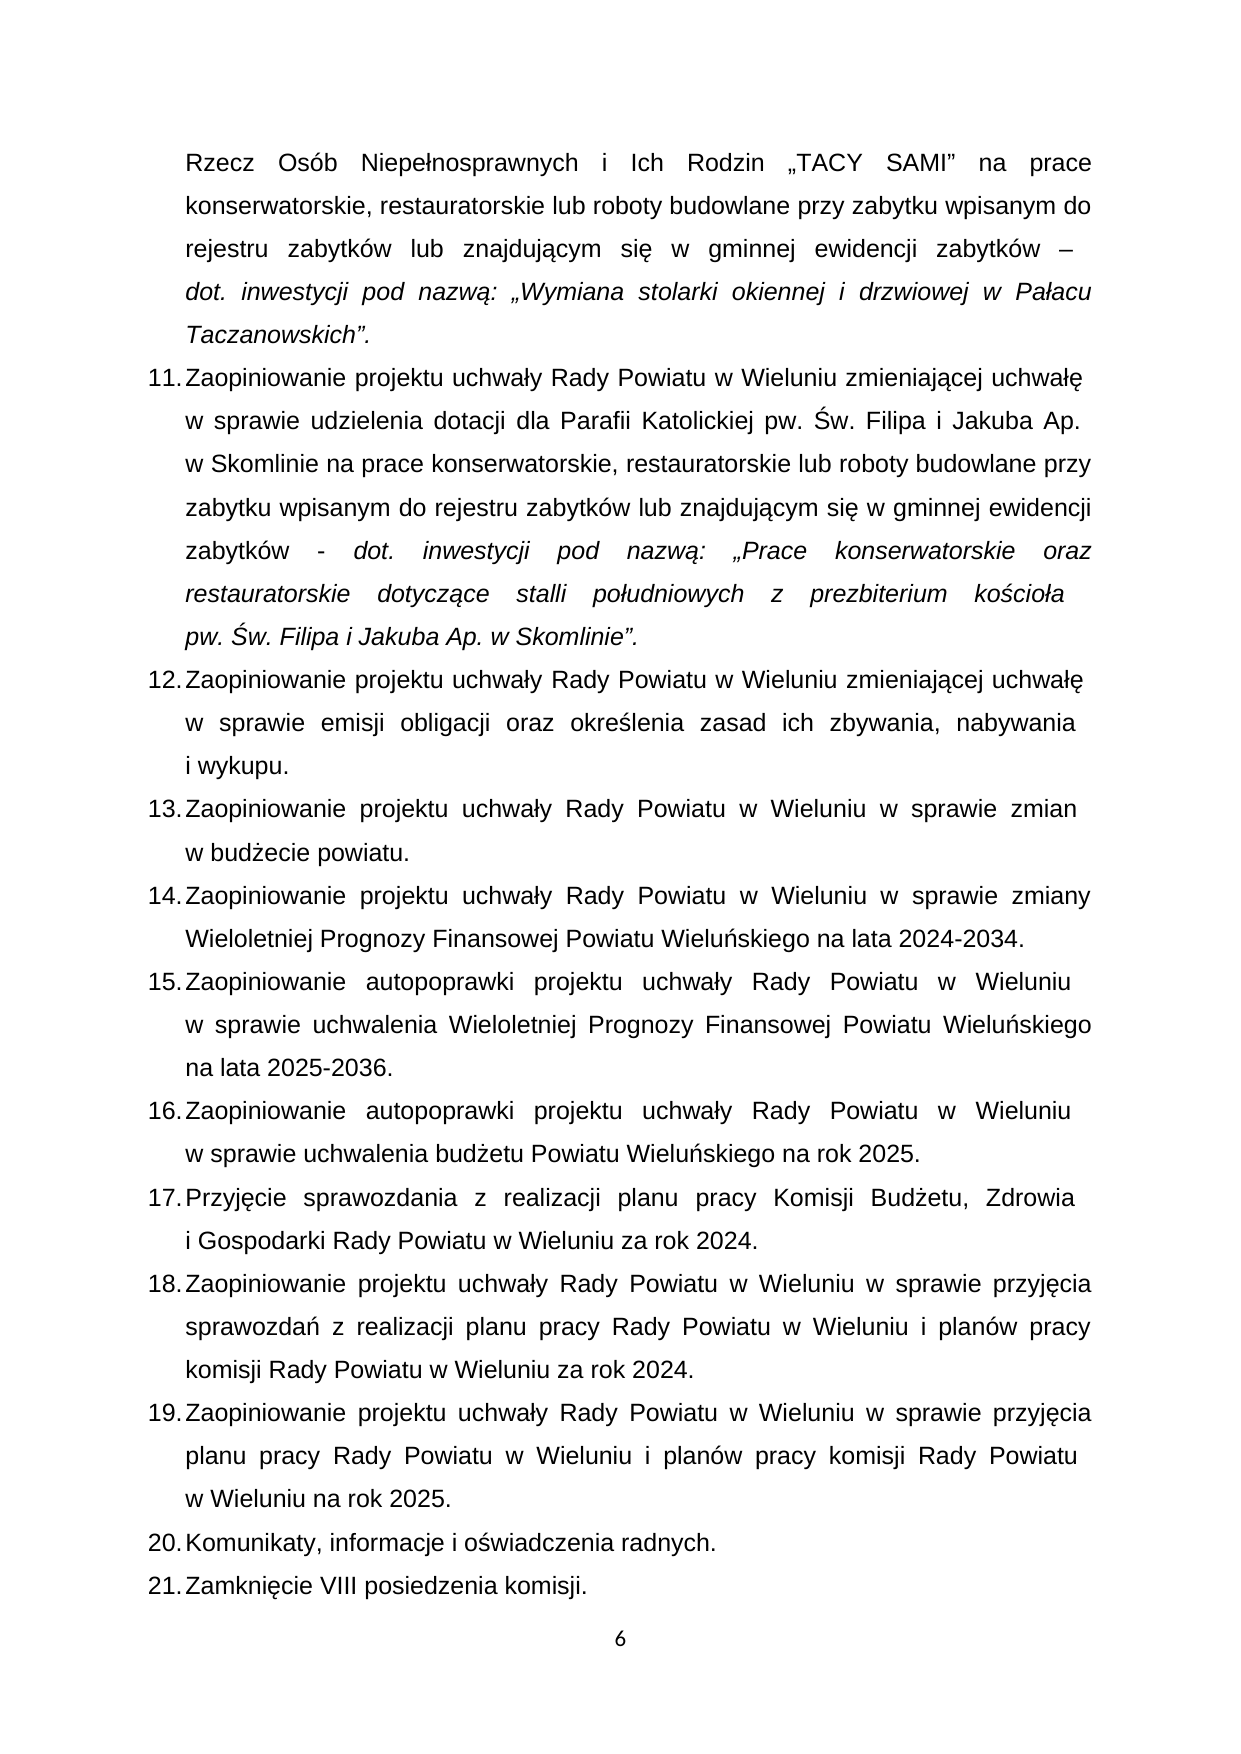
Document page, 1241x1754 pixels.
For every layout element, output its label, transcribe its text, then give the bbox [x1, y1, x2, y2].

list Komunikaty, informacje i oświadczenia radnych. [148, 1528, 1093, 1556]
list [148, 148, 1093, 349]
list Zaopiniowanie autopoprawki projektu uchwały Rady Powiatu w Wieluniu w sprawie uchwalenia Wieloletniej Prognozy Finansowej Powiatu Wieluńskiego na lata 2025-2036. [148, 967, 1093, 1082]
list Przyjęcie sprawozdania z realizacji planu pracy Komisji Budżetu, Zdrowia i Gospodarki Rady Powiatu w Wieluniu za rok 2024. [148, 1183, 1093, 1254]
list Zaopiniowanie projektu uchwały Rady Powiatu w Wieluniu zmieniającej uchwałę w sprawie emisji obligacji oraz określenia zasad ich zbywania, nabywania i wykupu. [148, 665, 1093, 780]
list Zaopiniowanie projektu uchwały Rady Powiatu w Wieluniu w sprawie przyjęcia sprawozdań z realizacji planu pracy Rady Powiatu w Wieluniu i planów pracy komisji Rady Powiatu w Wieluniu za rok 2024. [148, 1269, 1093, 1384]
list Zaopiniowanie autopoprawki projektu uchwały Rady Powiatu w Wieluniu w sprawie uchwalenia budżetu Powiatu Wieluńskiego na rok 2025. [148, 1096, 1093, 1168]
list Zaopiniowanie projektu uchwały Rady Powiatu w Wieluniu w sprawie zmian w budżecie powiatu. [148, 794, 1093, 866]
list Zaopiniowanie projektu uchwały Rady Powiatu w Wieluniu w sprawie przyjęcia planu pracy Rady Powiatu w Wieluniu i planów pracy komisji Rady Powiatu w Wieluniu na rok 2025. [148, 1398, 1093, 1513]
list Zamknięcie VIII posiedzenia komisji. [148, 1571, 1093, 1599]
list Zaopiniowanie projektu uchwały Rady Powiatu w Wieluniu zmieniającej uchwałę w sprawie udzielenia dotacji dla Parafii Katolickiej pw. Św. Filipa i Jakuba Ap. w Skomlinie na prace konserwatorskie, restauratorskie lub roboty budowlane przy zabytku wpisanym do rejestru zabytków lub znajdującym się w gminnej ewidencji zabytków - dot. inwestycji pod nazwą: „Prace konserwatorskie oraz restauratorskie dotyczące stalli południowych z prezbiterium kościoła pw. Św. Filipa i Jakuba Ap. w Skomlinie”. [148, 363, 1093, 651]
list Zaopiniowanie projektu uchwały Rady Powiatu w Wieluniu w sprawie zmiany Wieloletniej Prognozy Finansowej Powiatu Wieluńskiego na lata 2024-2034. [148, 881, 1093, 953]
